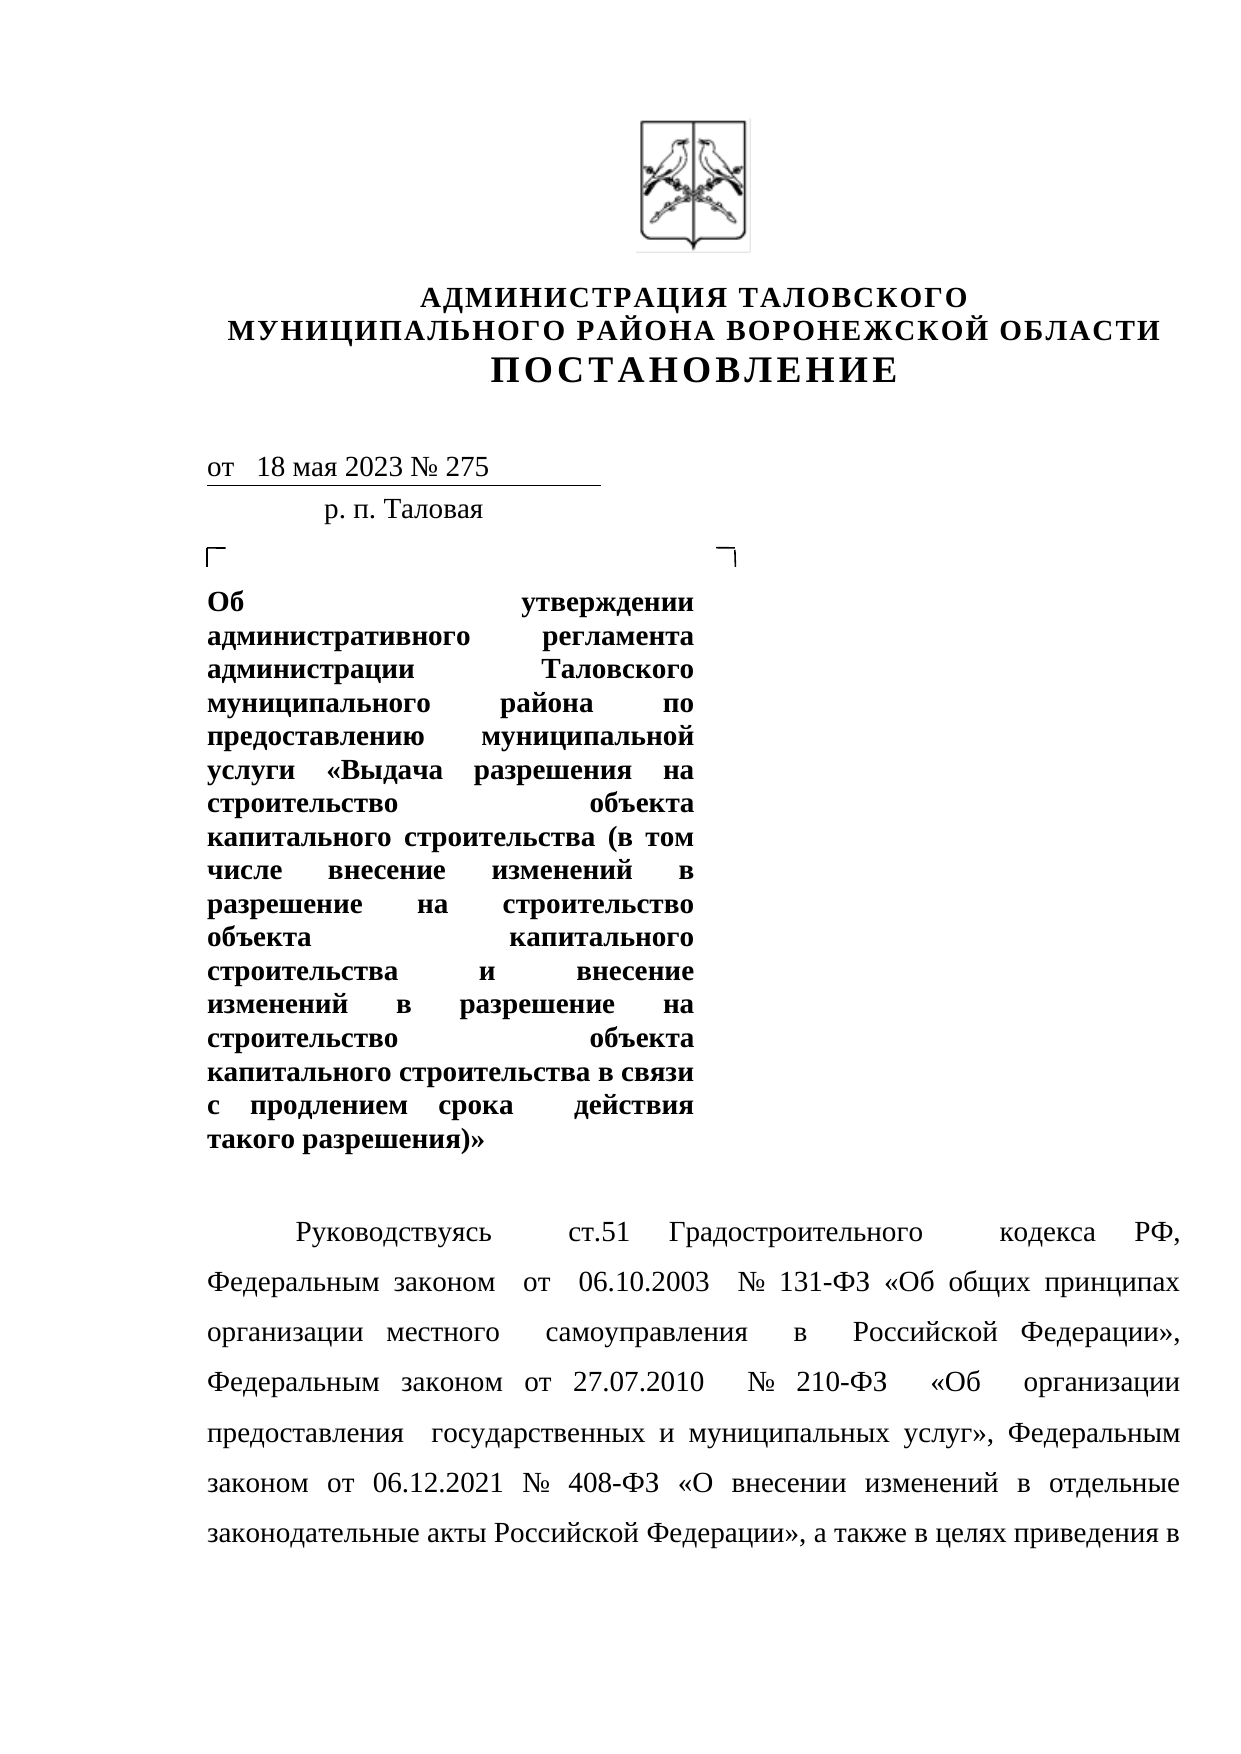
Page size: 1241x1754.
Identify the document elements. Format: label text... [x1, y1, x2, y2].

text Об утверждении административного регламента администрации Таловского муниципального района по предоставлению муниципальной услуги «Выдача разрешения на строительство объекта капитального строительства (в том числе внесение изменений в разрешение на строительство объекта капитального строительства и внесение изменений в разрешение на строительство объекта капитального строительства в связи с продлением срока действия такого разрешения)» [207, 584, 694, 1154]
text ПОСТАНОВЛЕНИЕ [207, 347, 1181, 390]
title МУНИЦИПАЛЬНОГО РАЙОНА ВОРОНЕЖСКОЙ ОБЛАСТИ [207, 313, 1181, 347]
title АДМИНИСТРАЦИЯ ТАЛОВСКОГО [207, 280, 1181, 313]
picture [636, 118, 752, 254]
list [207, 1214, 1181, 1549]
text р. п. Таловая [207, 491, 601, 525]
text от 18 мая 2023 № 275 [207, 449, 601, 485]
